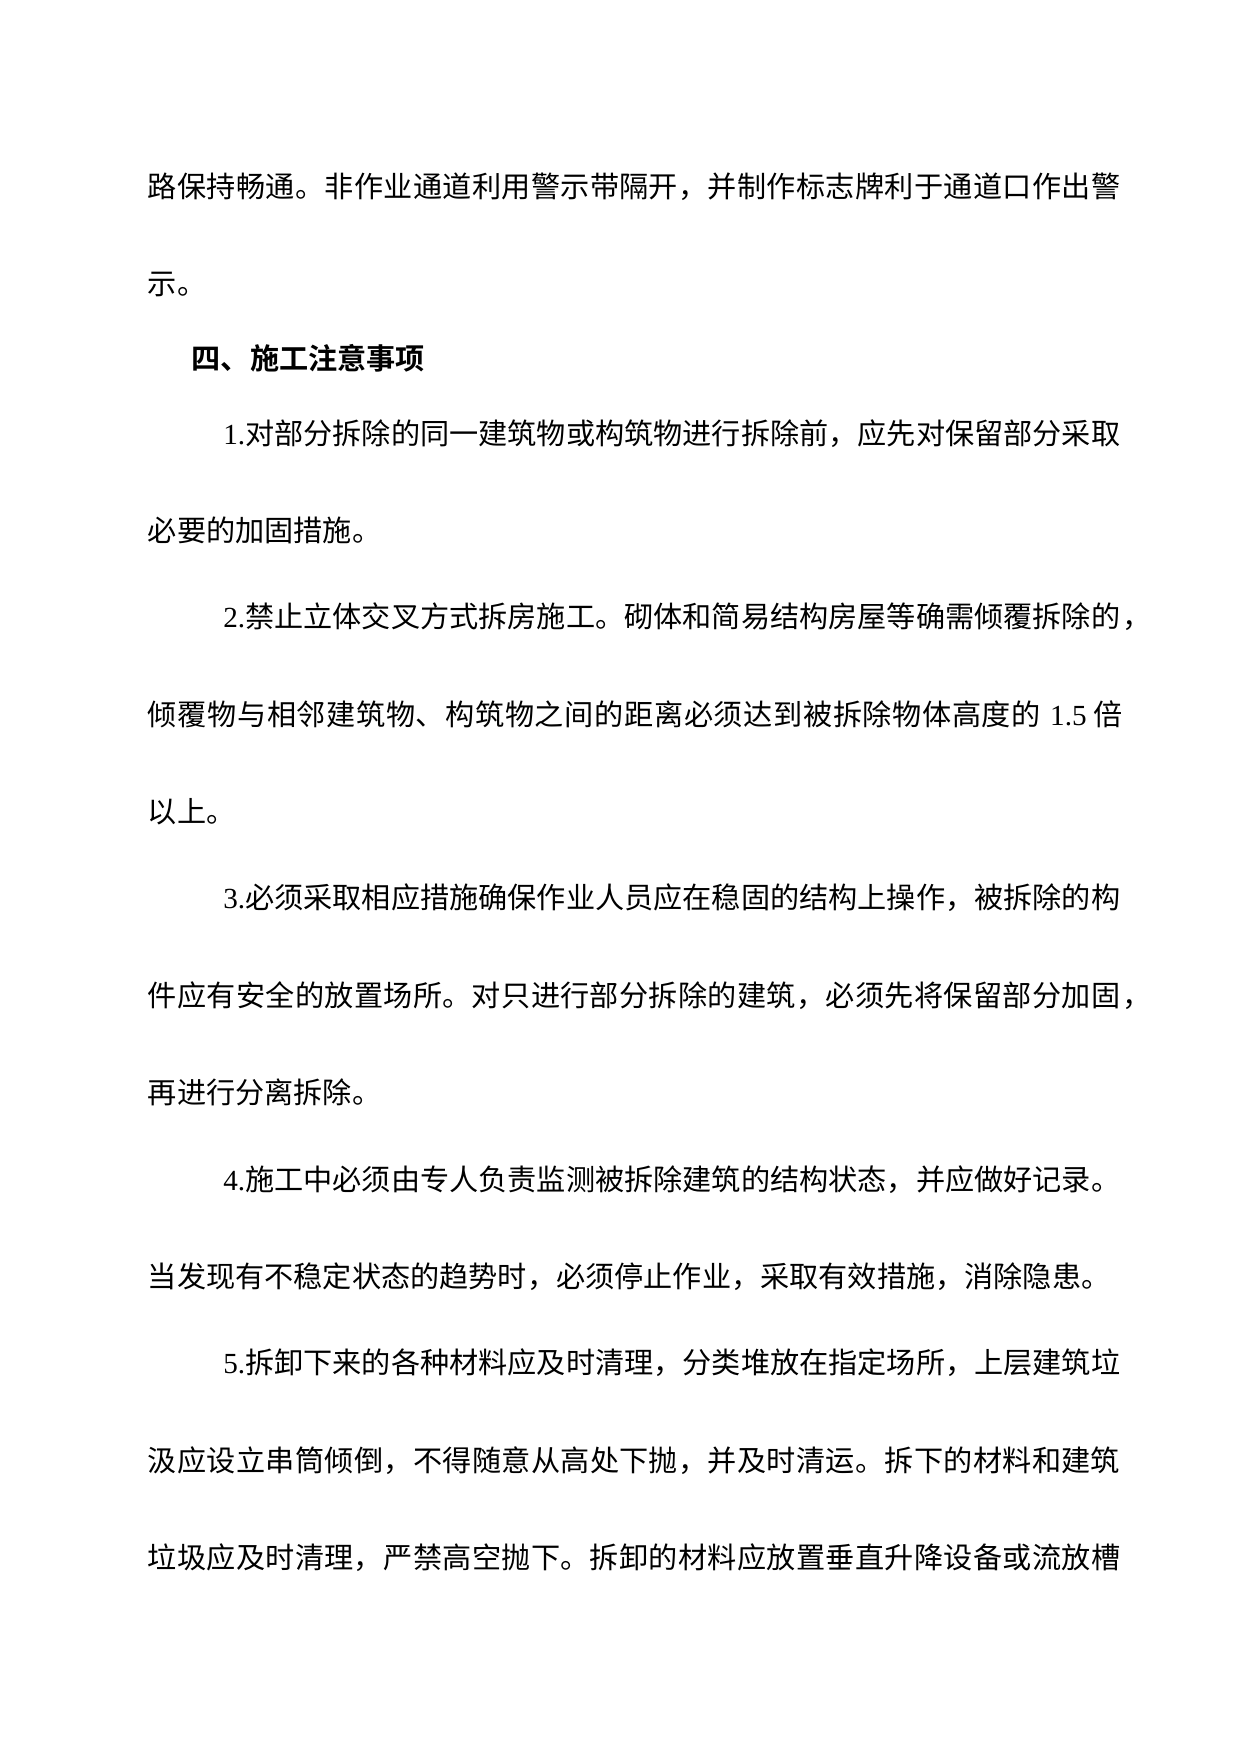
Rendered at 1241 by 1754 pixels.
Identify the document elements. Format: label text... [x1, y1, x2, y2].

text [148, 152, 1122, 314]
text 2.禁止立体交叉方式拆房施工。砌体和简易结构房屋等确需倾覆拆除的，倾覆物与相邻建筑物、构筑物之间的距离必须达到被拆除物体高度的1.5倍以上。 [148, 582, 1122, 842]
text 4.施工中必须由专人负责监测被拆除建筑的结构状态，并应做好记录。当发现有不稳定状态的趋势时，必须停止作业，采取有效措施，消除隐患。 [148, 1145, 1122, 1307]
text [148, 1328, 1122, 1588]
text 3.必须采取相应措施确保作业人员应在稳固的结构上操作，被拆除的构件应有安全的放置场所。对只进行部分拆除的建筑，必须先将保留部分加固，再进行分离拆除。 [148, 864, 1122, 1124]
subtitle 四、施工注意事项 [148, 335, 1122, 378]
text 1.对部分拆除的同一建筑物或构筑物进行拆除前，应先对保留部分采取必要的加固措施。 [148, 399, 1122, 561]
